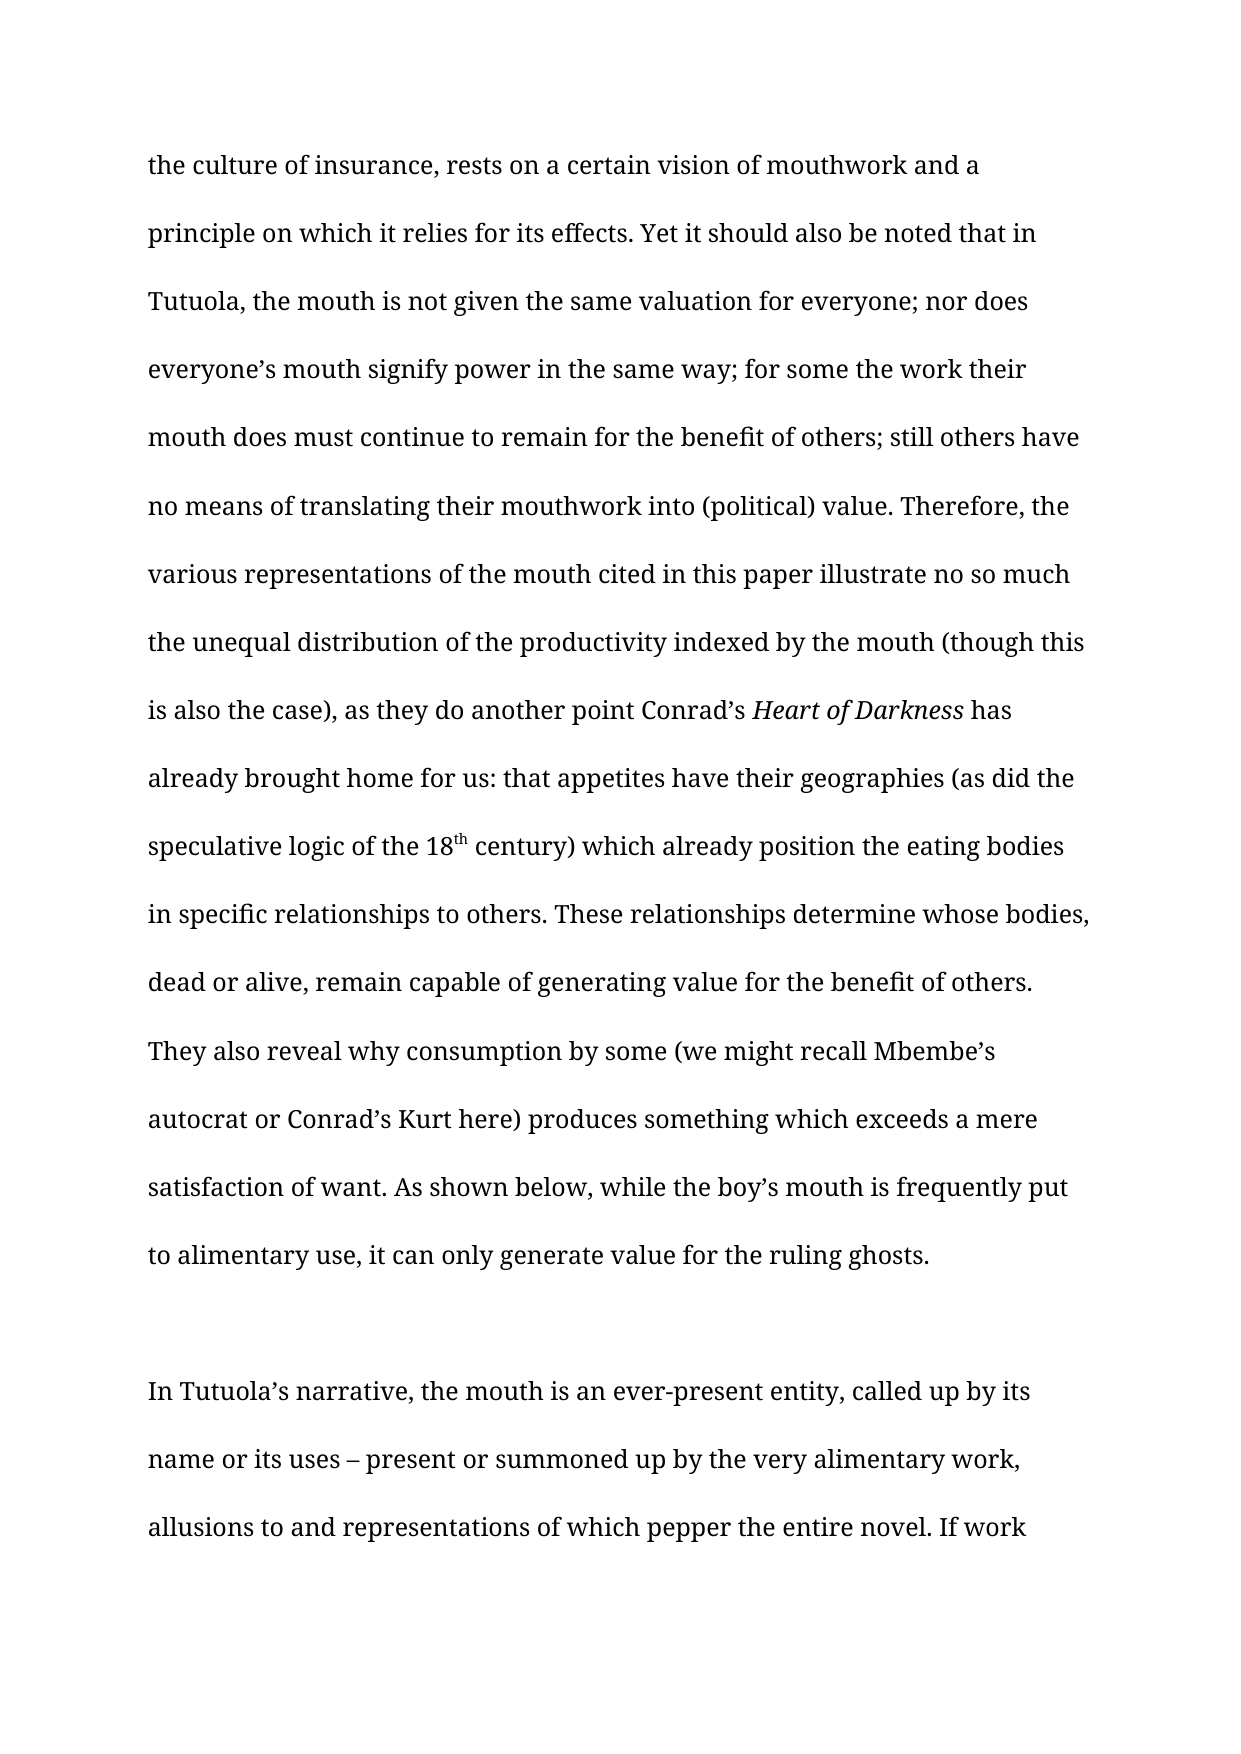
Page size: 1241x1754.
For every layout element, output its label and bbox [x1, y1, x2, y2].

text [148, 148, 1093, 1272]
text [148, 1374, 1093, 1544]
